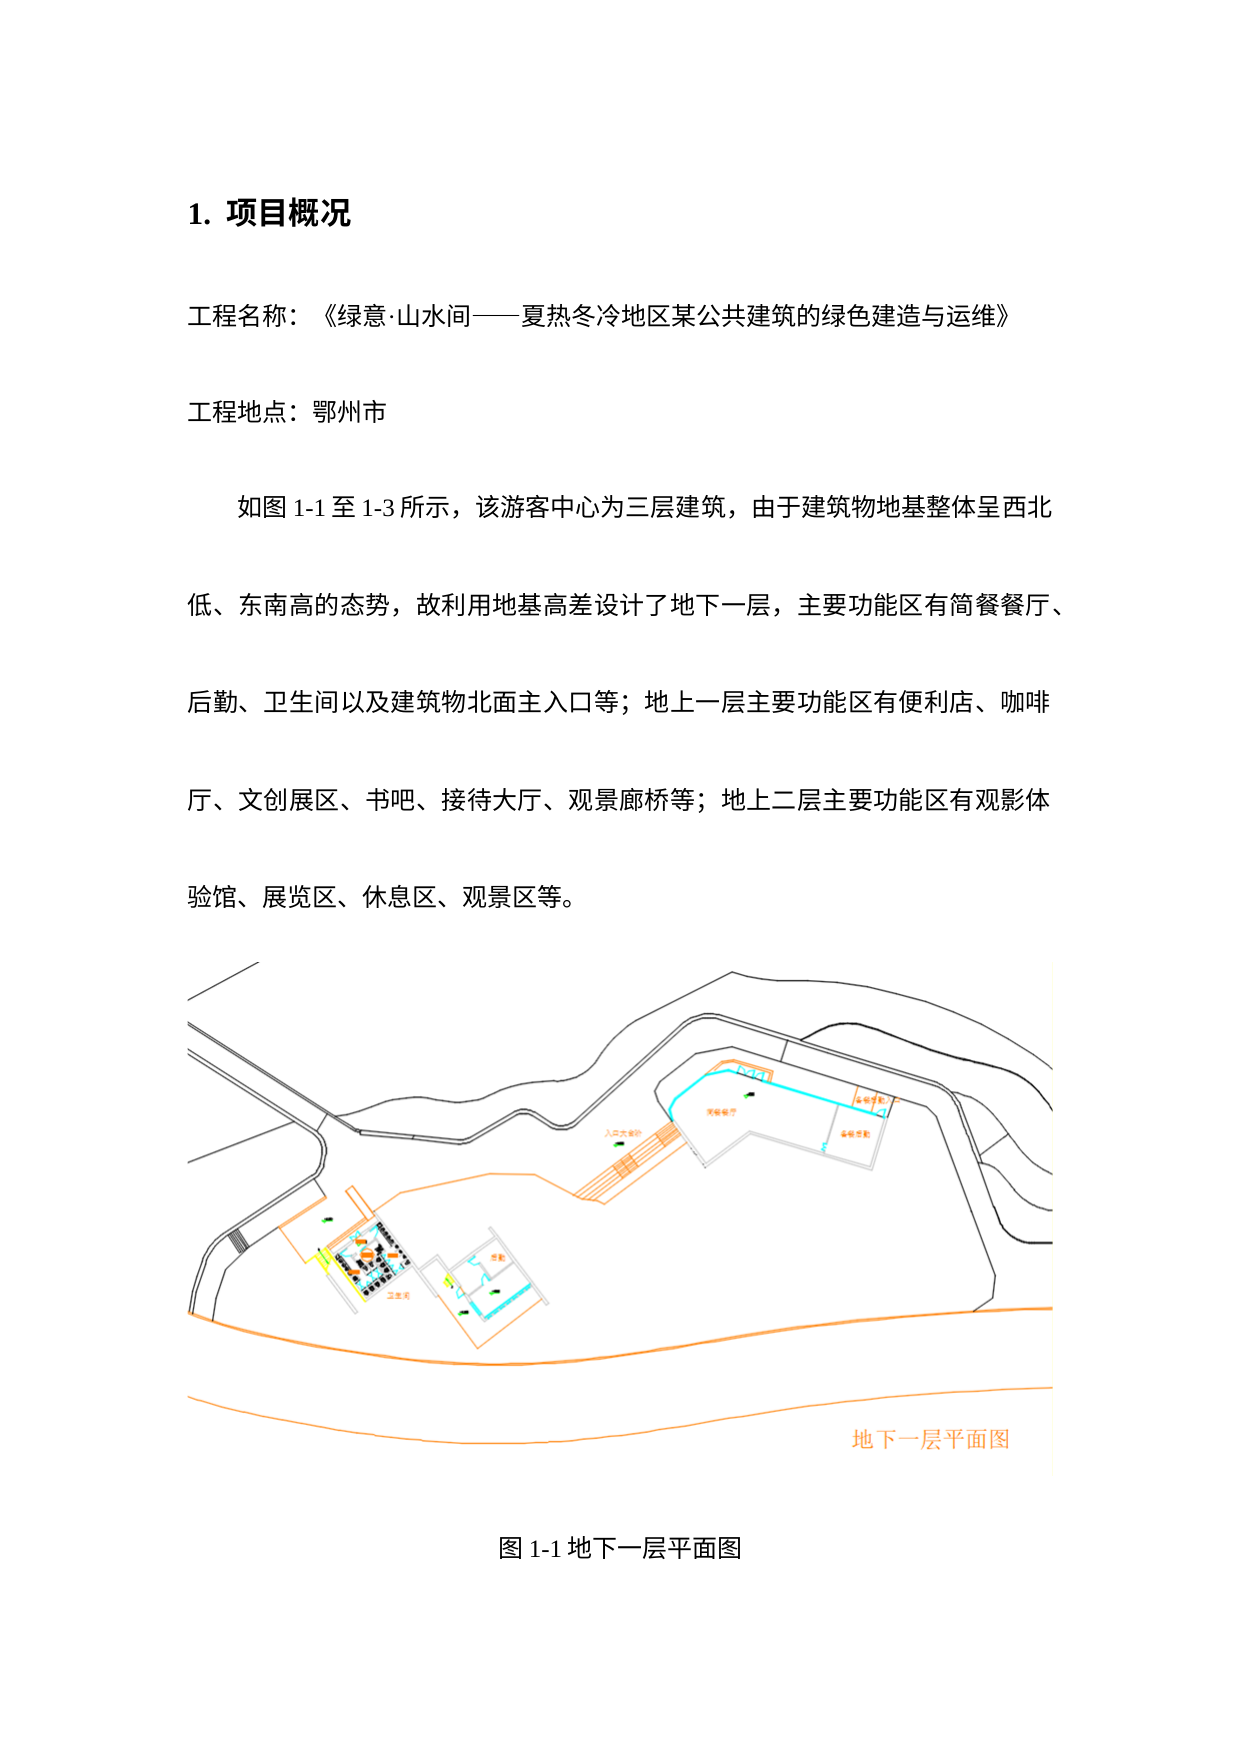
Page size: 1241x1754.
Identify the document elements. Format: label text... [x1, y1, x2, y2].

picture [187, 962, 1053, 1476]
text 工程地点：鄂州市 [187, 378, 1053, 443]
text 工程名称：《绿意·山水间——夏热冬冷地区某公共建筑的绿色建造与运维》 [187, 282, 1053, 347]
text 如图1-1至1-3所示，该游客中心为三层建筑，由于建筑物地基整体呈西北低、东南高的态势，故利用地基高差设计了地下一层，主要功能区有简餐餐厅、后勤、卫生间以及建筑物北面主入口等；地上一层主要功能区有便利店、咖啡厅、文创展区、书吧、接待大厅、观景廊桥等；地上二层主要功能区有观影体验馆、展览区、休息区、观景区等。 [187, 473, 1053, 928]
text 图1-1地下一层平面图 [187, 1514, 1053, 1579]
list 项目概况 [187, 178, 1053, 243]
